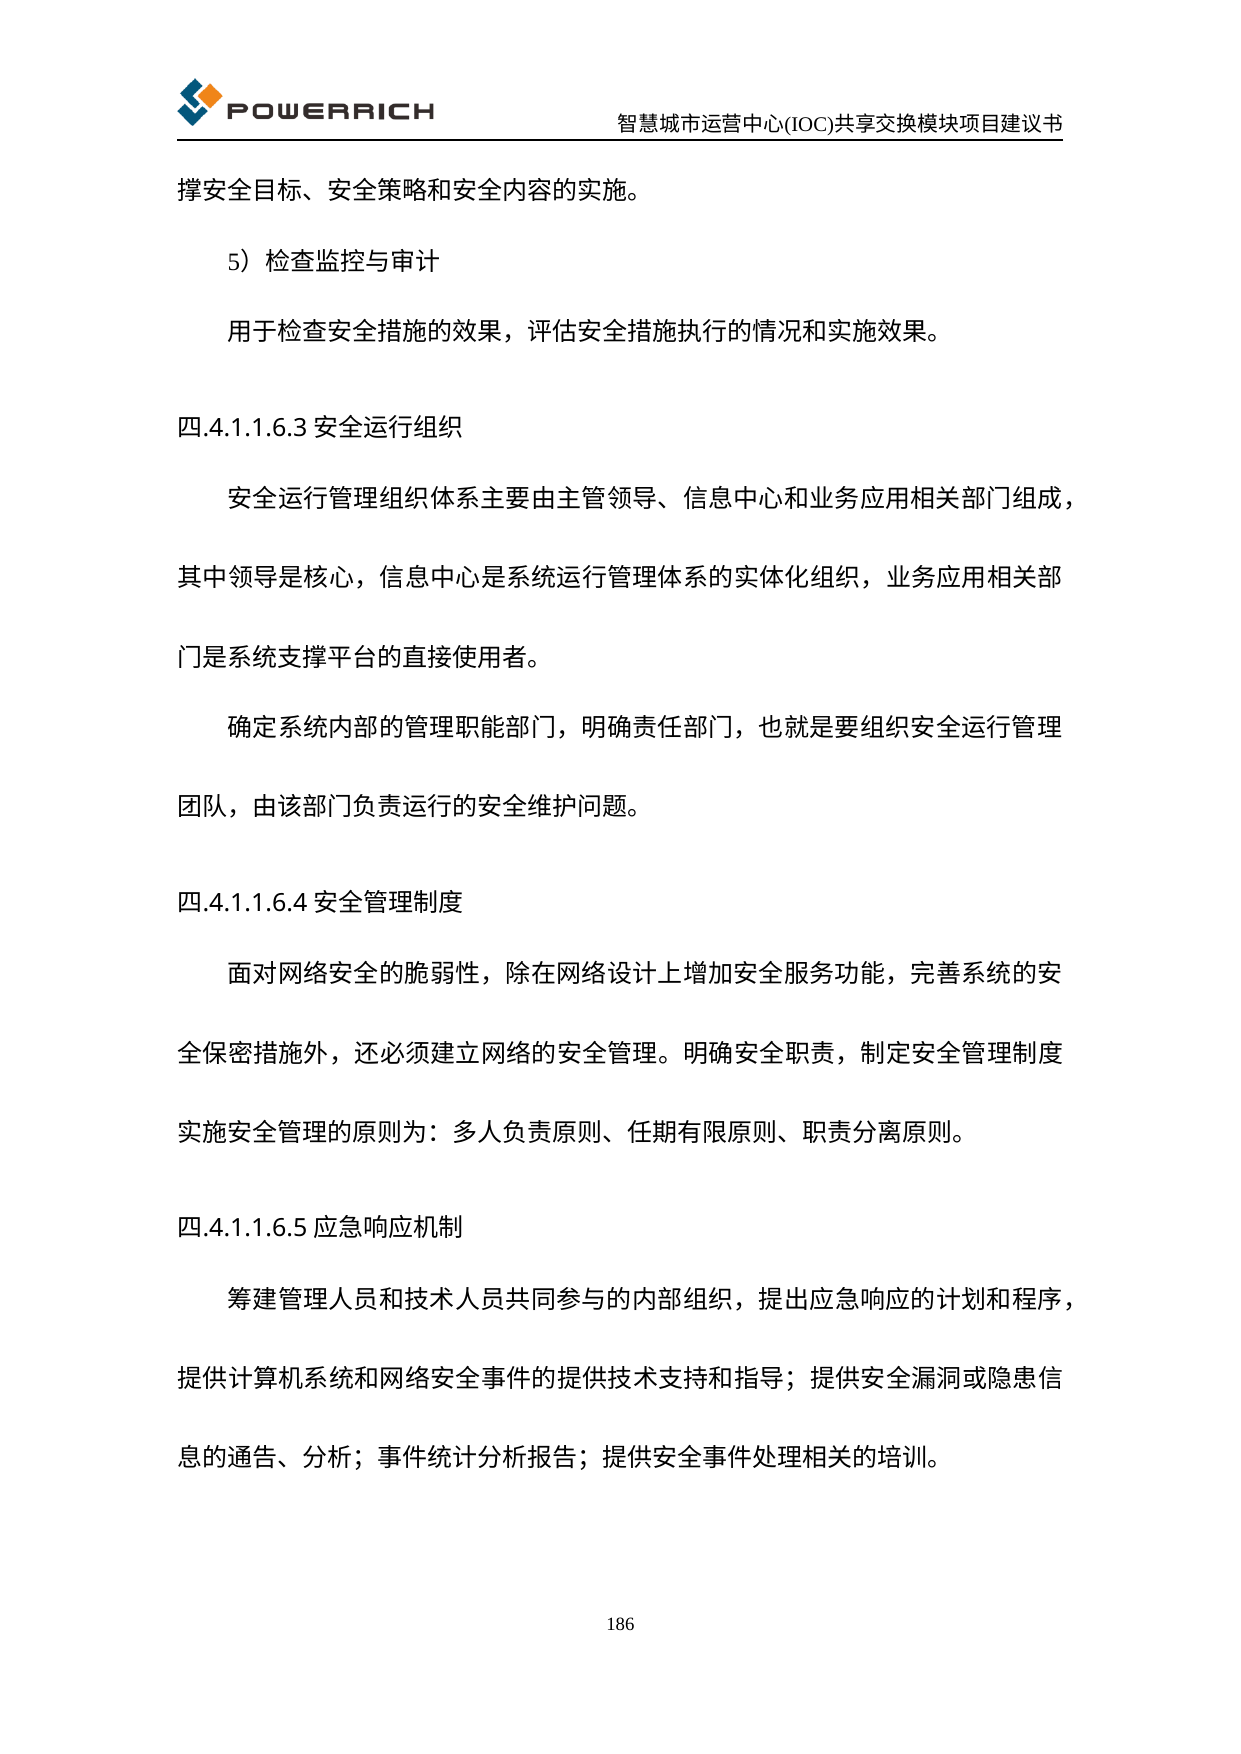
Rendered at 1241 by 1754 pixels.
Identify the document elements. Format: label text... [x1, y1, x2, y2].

text 面对网络安全的脆弱性，除在网络设计上增加安全服务功能，完善系统的安全保密措施外，还必须建立网络的安全管理。明确安全职责，制定安全管理制度，实施安全管理的原则为：多人负责原则、任期有限原则、职责分离原则。 [177, 946, 1063, 1157]
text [177, 162, 1063, 214]
text 安全运行管理组织体系主要由主管领导、信息中心和业务应用相关部门组成，其中领导是核心，信息中心是系统运行管理体系的实体化组织，业务应用相关部门是系统支撑平台的直接使用者。 [177, 471, 1063, 681]
text 确定系统内部的管理职能部门，明确责任部门，也就是要组织安全运行管理团队，由该部门负责运行的安全维护问题。 [177, 699, 1063, 831]
text 5）检查监控与审计 [177, 233, 1063, 285]
subtitle 安全运行组织 [177, 399, 1063, 452]
text 筹建管理人员和技术人员共同参与的内部组织，提出应急响应的计划和程序，提供计算机系统和网络安全事件的提供技术支持和指导；提供安全漏洞或隐患信息的通告、分析；事件统计分析报告；提供安全事件处理相关的培训。 [177, 1271, 1063, 1482]
picture [177, 78, 434, 126]
picture [177, 113, 190, 126]
subtitle 应急响应机制 [177, 1200, 1063, 1252]
subtitle 安全管理制度 [177, 874, 1063, 927]
text 用于检查安全措施的效果，评估安全措施执行的情况和实施效果。 [177, 303, 1063, 356]
